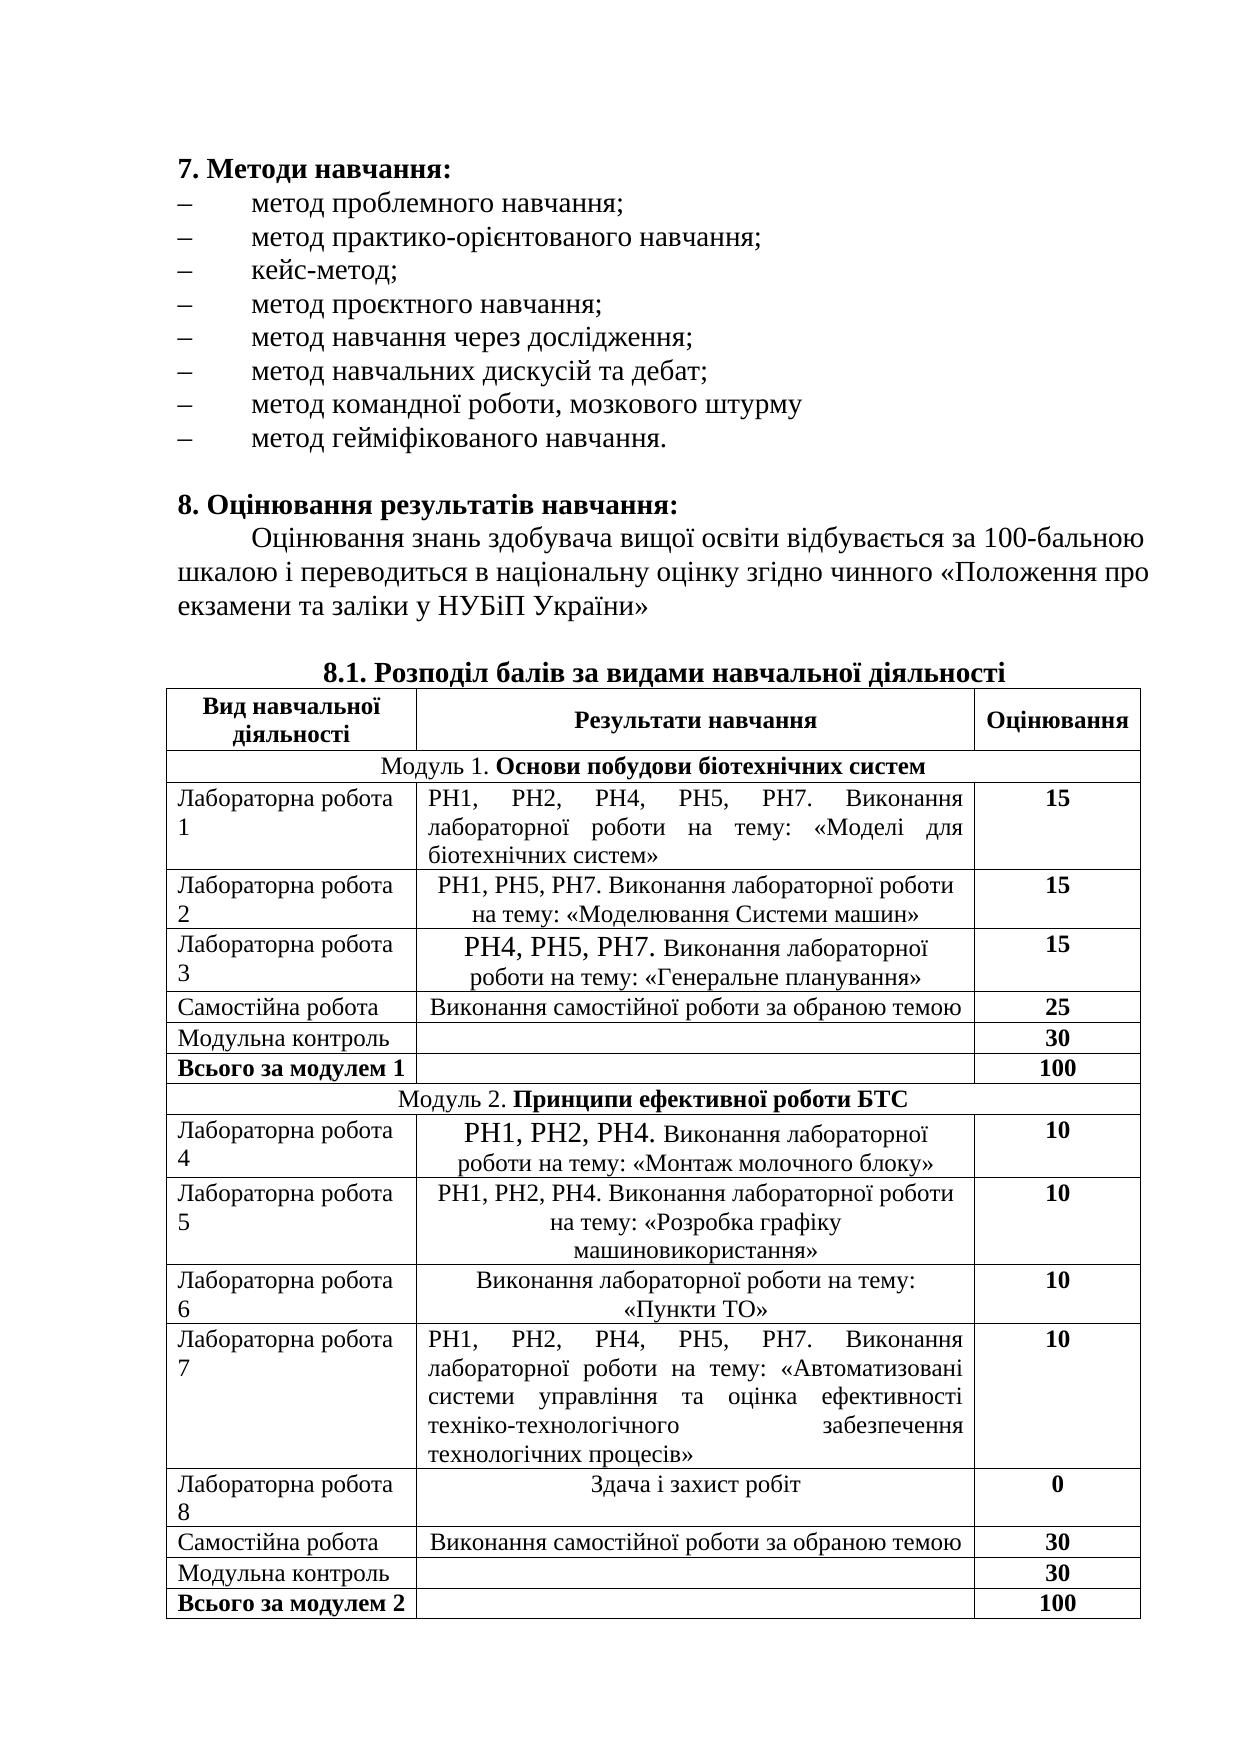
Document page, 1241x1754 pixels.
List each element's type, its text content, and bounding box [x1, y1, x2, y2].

table_cell Самостійна робота [167, 1527, 416, 1557]
text 8. Оцінювання результатів навчання: [177, 487, 1152, 521]
table_cell 25 [975, 992, 1140, 1022]
table_cell 10 [975, 1324, 1140, 1468]
table_cell [417, 1054, 974, 1083]
table_cell 30 [975, 1558, 1140, 1587]
table_cell Модуль 1. Основи побудови біотехнічних систем [167, 751, 1140, 782]
table_cell 100 [975, 1054, 1140, 1083]
text – кейс-метод; [177, 252, 1152, 286]
table_cell 100 [975, 1589, 1140, 1618]
table_cell Модульна контроль [167, 1023, 416, 1052]
text – метод гейміфікованого навчання. [177, 420, 1152, 453]
table_cell [417, 1558, 974, 1587]
table_cell Виконання самостійної роботи за обраною темою [417, 1527, 974, 1557]
text – метод навчання через дослідження; [177, 319, 1152, 353]
text – метод практико-орієнтованого навчання; [177, 219, 1152, 252]
text – метод проблемного навчання; [177, 185, 1152, 219]
table_cell 0 [975, 1469, 1140, 1526]
table_cell Лабораторна робота 4 [167, 1115, 416, 1177]
table_cell Лабораторна робота 8 [167, 1469, 416, 1526]
table_header Результати навчання [417, 689, 974, 750]
table_cell 15 [975, 870, 1140, 928]
table_cell РН1, РН5, РН7. Виконання лабораторної роботи на тему: «Моделювання Системи машин» [417, 870, 974, 928]
table_cell РН1, РН2, РН4. Виконання лабораторної роботи на тему: «Розробка графіку машиновикористання» [417, 1178, 974, 1264]
table_cell РН1, РН2, РН4, РН5, РН7. Виконання лабораторної роботи на тему: «Моделі для біотехнічних систем» [417, 783, 974, 869]
table_cell Здача і захист робіт [417, 1469, 974, 1526]
table_cell 30 [975, 1527, 1140, 1557]
table_cell Самостійна робота [167, 992, 416, 1022]
text Оцінювання знань здобувача вищої освіти відбувається за 100-бальною шкалою і переводиться в національну оцінку згідно чинного «Положення про екзамени та заліки у НУБіП України» [177, 521, 1152, 621]
table_cell Лабораторна робота 5 [167, 1178, 416, 1264]
table_cell 10 [975, 1115, 1140, 1177]
table_header Вид навчальної діяльності [167, 689, 416, 750]
text – метод командної роботи, мозкового штурму [177, 386, 1152, 420]
table_cell Лабораторна робота 3 [167, 929, 416, 991]
table_cell Лабораторна робота 1 [167, 783, 416, 869]
table_cell Всього за модулем 1 [167, 1054, 416, 1083]
table_cell 10 [975, 1265, 1140, 1323]
table_cell Виконання лабораторної роботи на тему: «Пункти ТО» [417, 1265, 974, 1323]
table_cell РН1, РН2, РН4. Виконання лабораторної роботи на тему: «Монтаж молочного блоку» [417, 1115, 974, 1177]
text – метод проєктного навчання; [177, 286, 1152, 319]
text 7. Методи навчання: [177, 152, 1152, 185]
table_cell 15 [975, 783, 1140, 869]
table_cell 30 [975, 1023, 1140, 1052]
text 8.1. Розподіл балів за видами навчальної діяльності [177, 655, 1152, 688]
table_cell Лабораторна робота 6 [167, 1265, 416, 1323]
table_cell [417, 1589, 974, 1618]
table_cell [417, 1023, 974, 1052]
table_cell 10 [975, 1178, 1140, 1264]
table_cell Виконання самостійної роботи за обраною темою [417, 992, 974, 1022]
table_cell Модуль 2. Принципи ефективної роботи БТС [167, 1084, 1140, 1114]
table_cell РН1, РН2, РН4, РН5, РН7. Виконання лабораторної роботи на тему: «Автоматизовані системи управління та оцінка ефективності техніко-технологічного забезпечення технологічних процесів» [417, 1324, 974, 1468]
table_cell РН4, РН5, РН7. Виконання лабораторної роботи на тему: «Генеральне планування» [417, 929, 974, 991]
table_cell Модульна контроль [167, 1558, 416, 1587]
text – метод навчальних дискусій та дебат; [177, 353, 1152, 386]
table_header Оцінювання [975, 689, 1140, 750]
table_cell 15 [975, 929, 1140, 991]
table_cell Лабораторна робота 7 [167, 1324, 416, 1468]
table_cell Всього за модулем 2 [167, 1589, 416, 1618]
table_cell Лабораторна робота 2 [167, 870, 416, 928]
